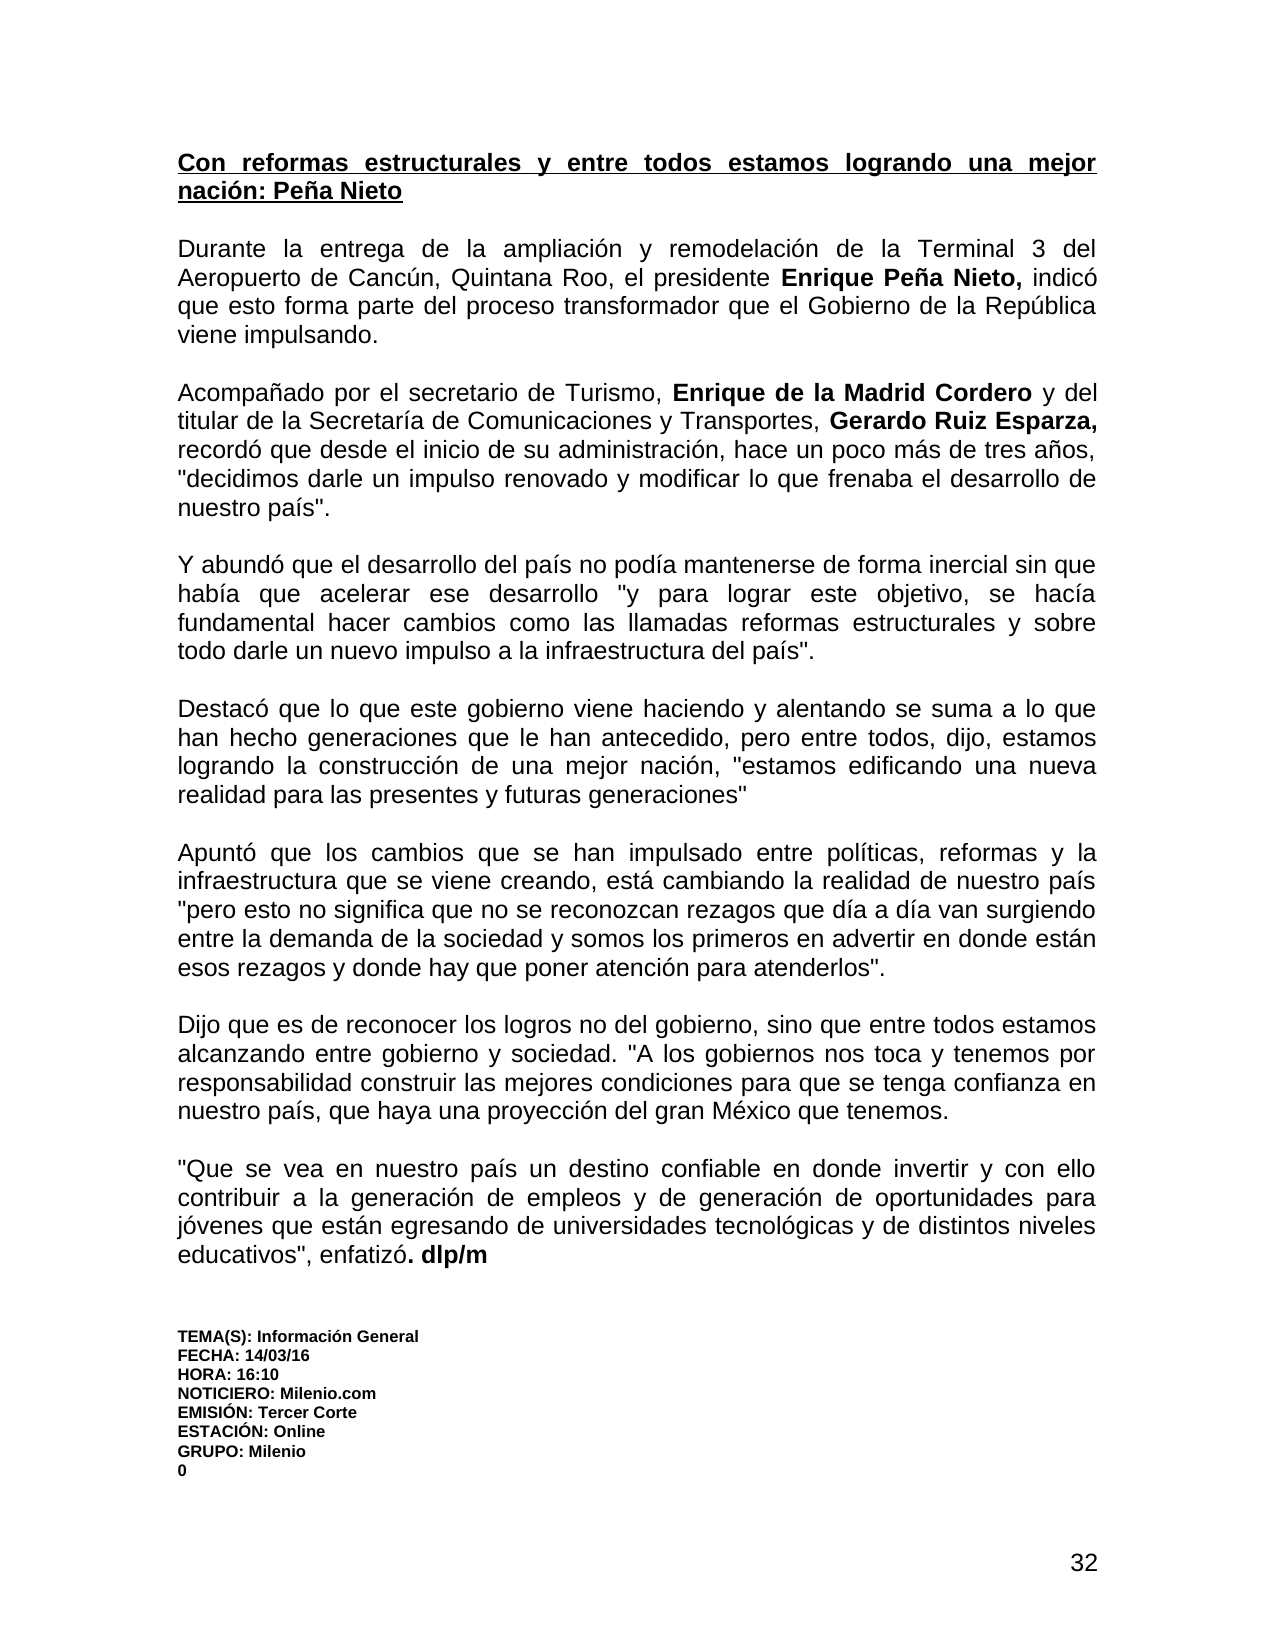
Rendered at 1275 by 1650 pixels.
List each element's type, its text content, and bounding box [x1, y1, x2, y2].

text HORA: 16:10 [177, 1365, 1098, 1384]
text Dijo que es de reconocer los logros no del gobierno, sino que entre todos estamos alcanzando entre gobierno y sociedad. "A los gobiernos nos toca y tenemos por responsabilidad construir las mejores condiciones para que se tenga confianza en nuestro país, que haya una proyección del gran México que tenemos. [177, 1010, 1098, 1125]
text Durante la entrega de la ampliación y remodelación de la Terminal 3 del Aeropuerto de Cancún, Quintana Roo, el presidente Enrique Peña Nieto, indicó que esto forma parte del proceso transformador que el Gobierno de la República viene impulsando. [177, 234, 1098, 349]
text Y abundó que el desarrollo del país no podía mantenerse de forma inercial sin que había que acelerar ese desarrollo "y para lograr este objetivo, se hacía fundamental hacer cambios como las llamadas reformas estructurales y sobre todo darle un nuevo impulso a la infraestructura del país". [177, 550, 1098, 665]
text EMISIÓN: Tercer Corte [177, 1403, 1098, 1422]
text Con reformas estructurales y entre todos estamos logrando una mejor nación: Peña Nieto [177, 148, 1098, 205]
text Acompañado por el secretario de Turismo, Enrique de la Madrid Cordero y del titular de la Secretaría de Comunicaciones y Transportes, Gerardo Ruiz Esparza, recordó que desde el inicio de su administración, hace un poco más de tres años, "decidimos darle un impulso renovado y modificar lo que frenaba el desarrollo de nuestro país". [177, 378, 1098, 521]
text FECHA: 14/03/16 [177, 1346, 1098, 1365]
text GRUPO: Milenio [177, 1441, 1098, 1461]
text NOTICIERO: Milenio.com [177, 1384, 1098, 1403]
text 0 [177, 1461, 1098, 1480]
text Apuntó que los cambios que se han impulsado entre políticas, reformas y la infraestructura que se viene creando, está cambiando la realidad de nuestro país "pero esto no significa que no se reconozcan rezagos que día a día van surgiendo entre la demanda de la sociedad y somos los primeros en advertir en donde están esos rezagos y donde hay que poner atención para atenderlos". [177, 838, 1098, 981]
text TEMA(S): Información General [177, 1326, 1098, 1346]
text Destacó que lo que este gobierno viene haciendo y alentando se suma a lo que han hecho generaciones que le han antecedido, pero entre todos, dijo, estamos logrando la construcción de una mejor nación, "estamos edificando una nueva realidad para las presentes y futuras generaciones" [177, 694, 1098, 809]
text "Que se vea en nuestro país un destino confiable en donde invertir y con ello contribuir a la generación de empleos y de generación de oportunidades para jóvenes que están egresando de universidades tecnológicas y de distintos niveles educativos", enfatizó. dlp/m [177, 1154, 1098, 1269]
text ESTACIÓN: Online [177, 1422, 1098, 1441]
